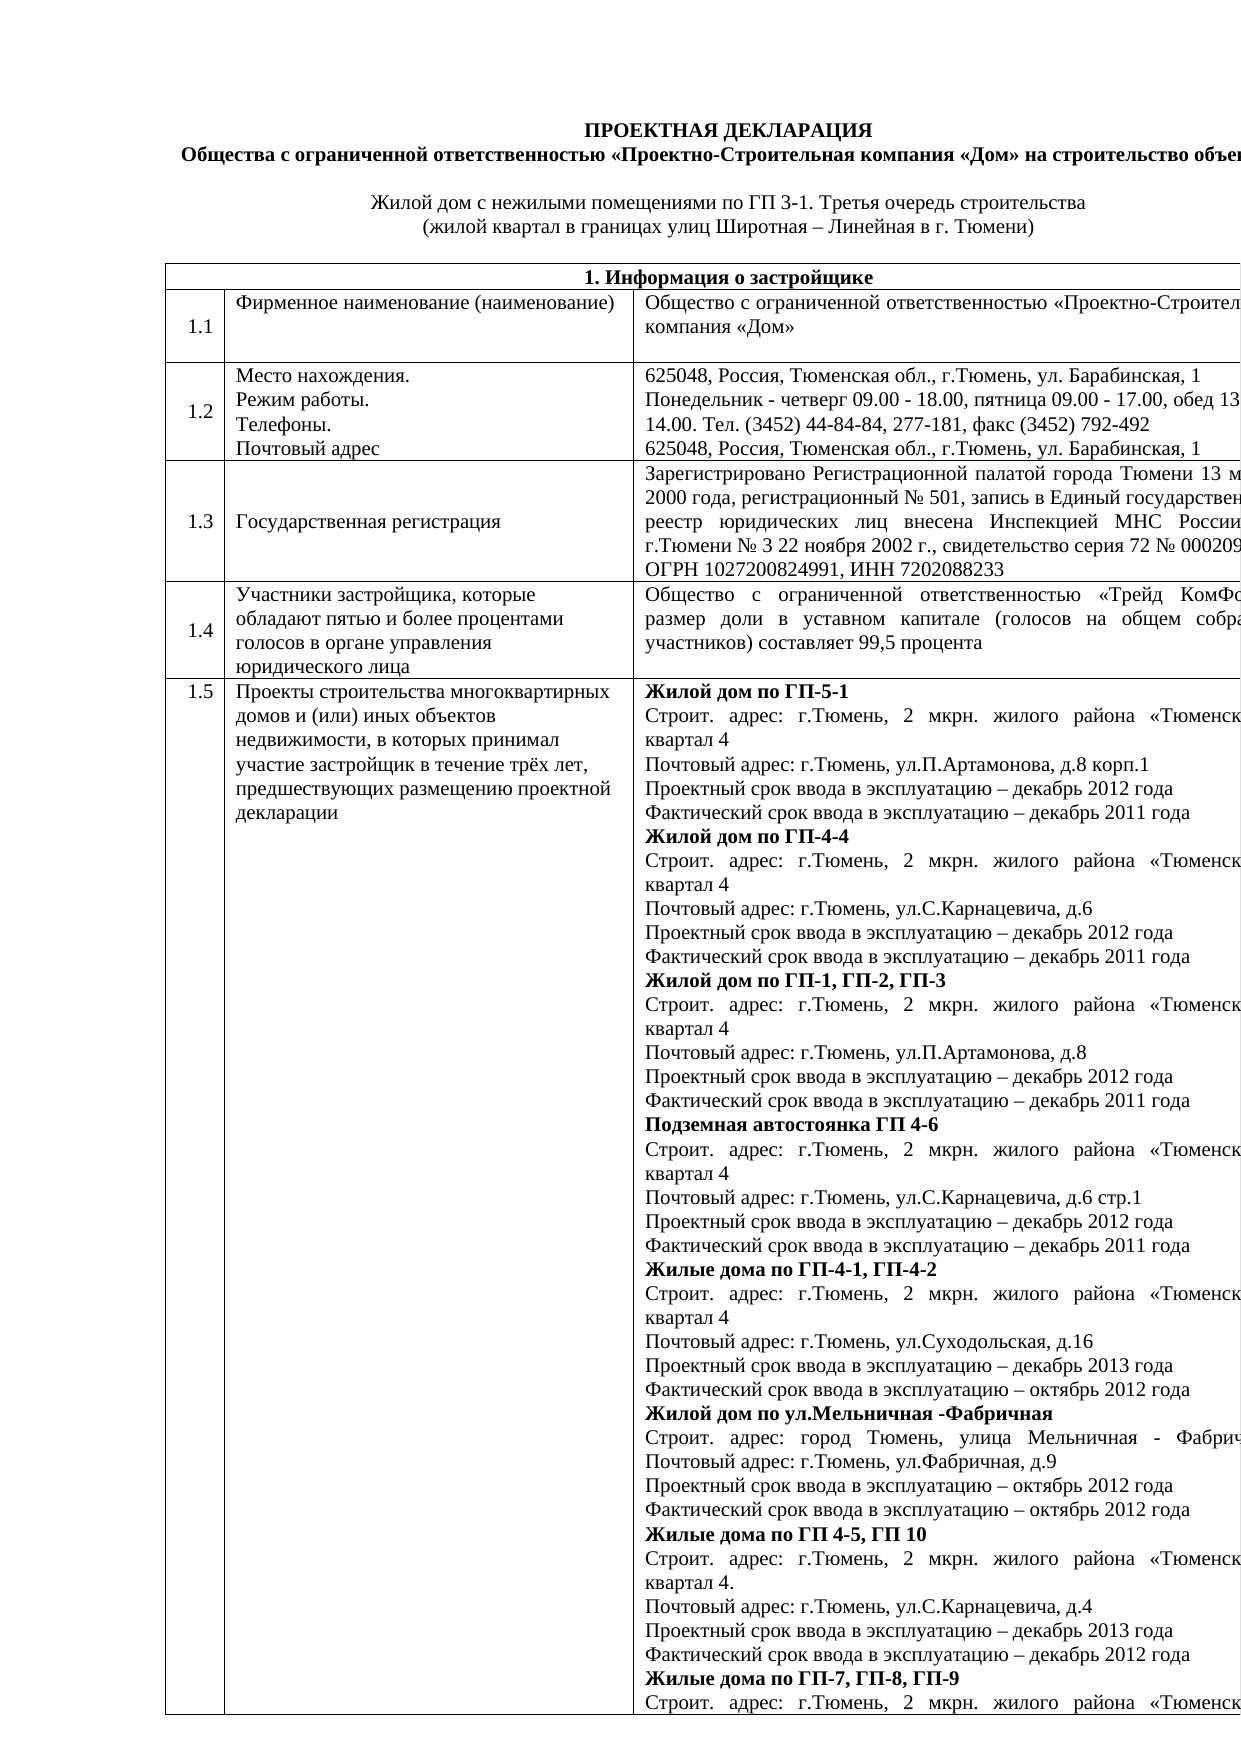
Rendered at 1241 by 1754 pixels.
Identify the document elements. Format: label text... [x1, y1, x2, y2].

table_cell Общество с ограниченной ответственностью «Трейд КомФорт», размер доли в уставном капитале (голосов на общем собрании участников) составляет 99,5 процента [634, 582, 1240, 678]
table_cell Общество с ограниченной ответственностью «Проектно-Строительная компания «Дом» [634, 290, 1240, 362]
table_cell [225, 679, 633, 1714]
table_cell 1.3 [166, 461, 224, 581]
table_cell 1.4 [166, 582, 224, 678]
table_cell Государственная регистрация [225, 461, 633, 581]
table_cell 1.5 [166, 679, 224, 1714]
table_cell Жилой дом с нежилыми помещениями по ГП 3-1. Третья очередь строительства (жилой квартал в границах улиц Широтная – Линейная в г. Тюмени) [165, 190, 1240, 262]
table_header ПРОЕКТНАЯ ДЕКЛАРАЦИЯ Общества с ограниченной ответственностью «Проектно-Строительная компания «Дом» на строительство объекта: [165, 118, 1240, 190]
table_cell Фирменное наименование (наименование) [225, 290, 633, 362]
table_cell Участники застройщика, которые обладают пятью и более процентами голосов в органе управления юридического лица [225, 582, 633, 678]
table_cell 1. Информация о застройщике [166, 264, 1240, 289]
table_cell 1.2 [166, 363, 224, 459]
table_cell 625048, Россия, Тюменская обл., г.Тюмень, ул. Барабинская, 1 Понедельник - четверг 09.00 - 18.00, пятница 09.00 - 17.00, обед 13.00 - 14.00. Тел. (3452) 44-84-84, 277-181, факс (3452) 792-492 625048, Россия, Тюменская обл., г.Тюмень, ул. Барабинская, 1 [634, 363, 1240, 459]
table_cell 1.1 [166, 290, 224, 362]
table_cell Зарегистрировано Регистрационной палатой города Тюмени 13 марта 2000 года, регистрационный № 501, запись в Единый государственный реестр юридических лиц внесена Инспекцией МНС России по г.Тюмени № 3 22 ноября 2002 г., свидетельство серия 72 № 000209105, ОГРН 1027200824991, ИНН 7202088233 [634, 461, 1240, 581]
table_cell Место нахождения. Режим работы. Телефоны. Почтовый адрес [225, 363, 633, 459]
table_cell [634, 679, 1240, 1714]
